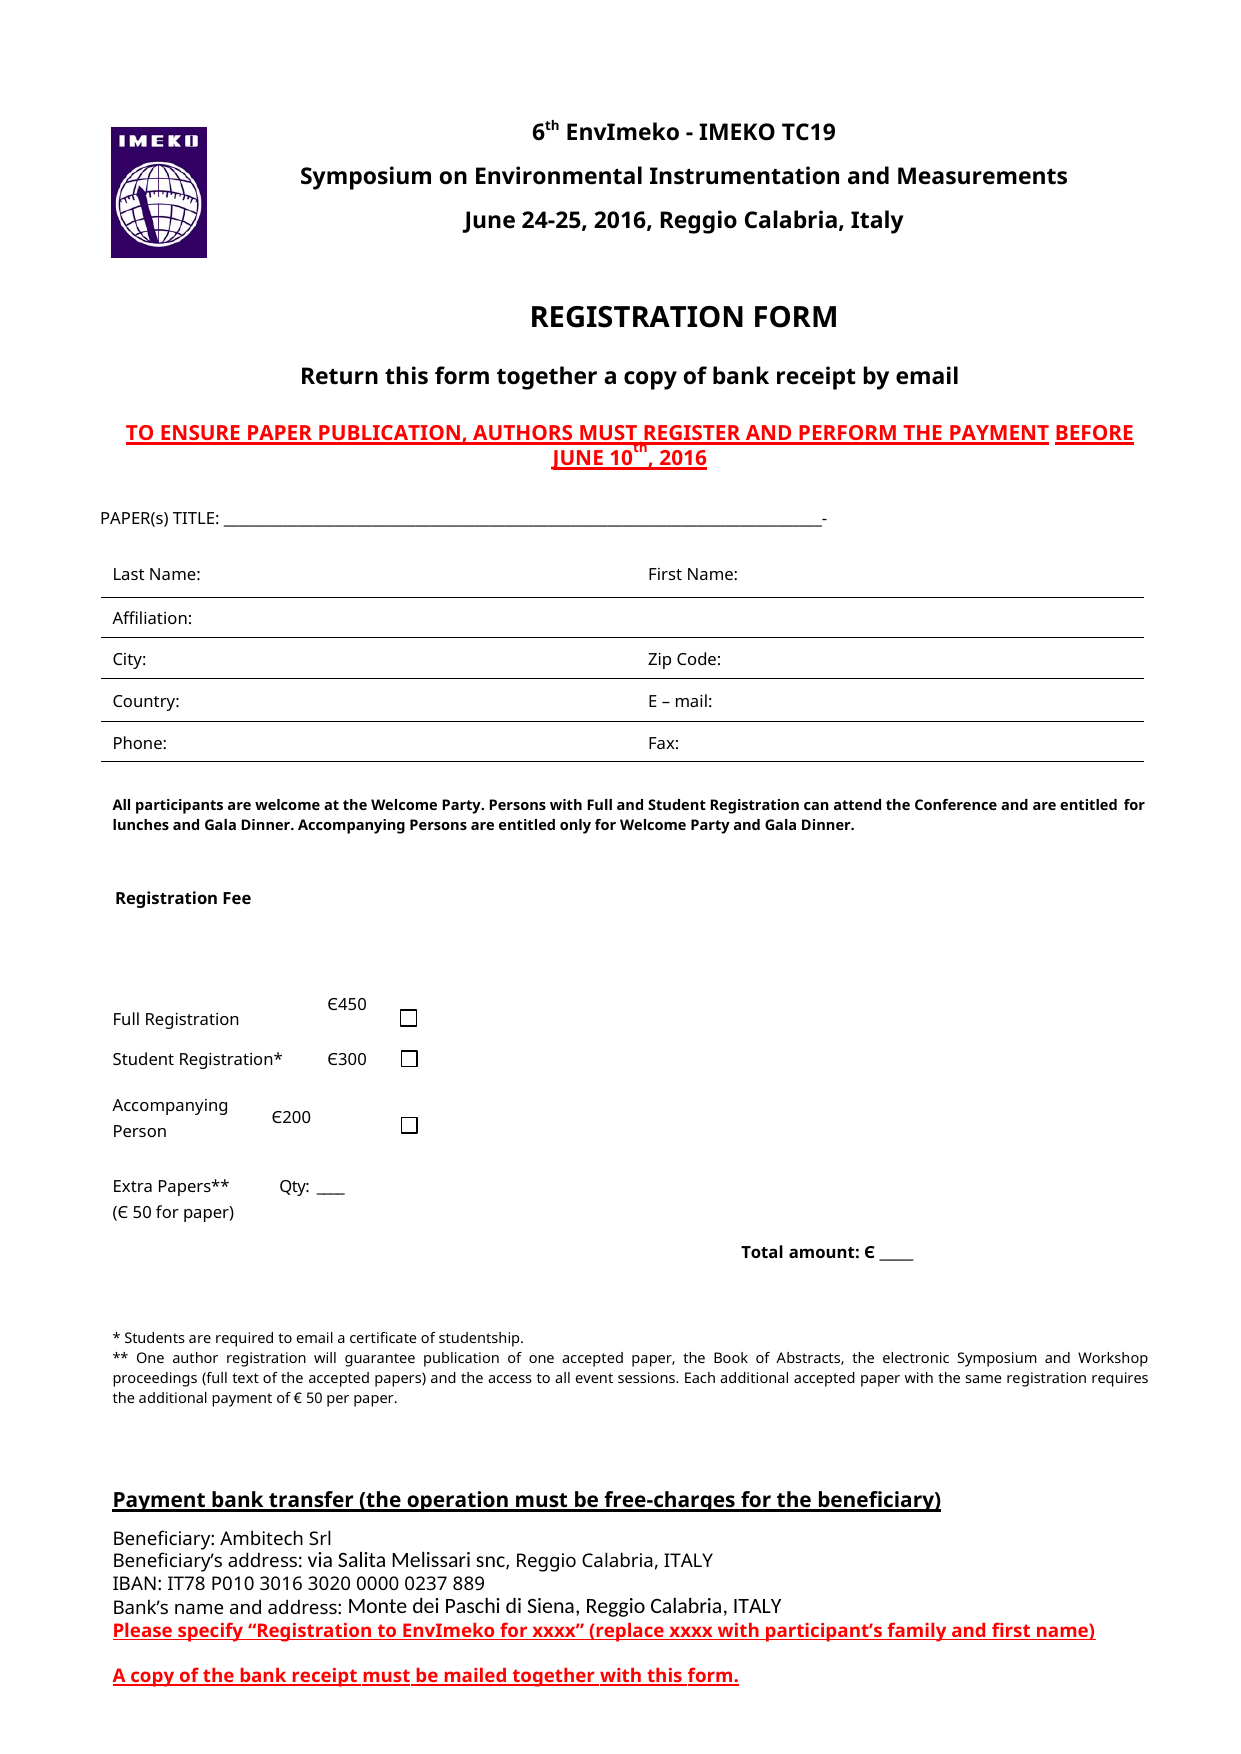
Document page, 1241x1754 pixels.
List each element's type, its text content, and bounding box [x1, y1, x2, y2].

text REGISTRATION FORM [499, 297, 868, 331]
text Affiliation: [112, 607, 1159, 627]
text TO ENSURE PAPER PUBLICATION, AUTHORS MUST REGISTER AND PERFORM THE PAYMENT BEFORE JUNE 10th, 2016 [112, 420, 1147, 471]
text 6th EnvImeko - IMEKO TC19 [250, 116, 1118, 147]
text IBAN: IT78 P010 3016 3020 0000 0237 889 [112, 1572, 750, 1595]
text A copy of the bank receipt must be mailed together with this form. [112, 1663, 915, 1686]
text Beneficiary: Ambitech Srl [112, 1527, 642, 1549]
text (Є 50 for paper) [112, 1201, 573, 1217]
text Please specify “Registration to EnvImeko for xxxx” (replace xxxx with participant’s family and first name) [112, 1618, 1105, 1640]
text Phone: Fax: [112, 731, 1159, 754]
text Return this form together a copy of bank receipt by email [117, 360, 1142, 391]
text * Students are required to email a certificate of studentship. [112, 1328, 662, 1348]
text Country: E – mail: [112, 691, 1159, 710]
text All participants are welcome at the Welcome Party. Persons with Full and Student Registration can attend the Conference and are entitled for lunches and Gala Dinner. Accompanying Persons are entitled only for Welcome Party and Gala Dinner. [112, 794, 1149, 834]
text Bank’s name and address: Monte dei Paschi di Siena, Reggio Calabria, ITALY [112, 1595, 968, 1618]
picture [110, 125, 207, 258]
text City: Zip Code: [112, 648, 1159, 670]
text Payment bank transfer (the operation must be free-charges for the beneficiary) [112, 1485, 1052, 1513]
text PAPER(s) TITLE: _________________________________________________________________________________- [100, 509, 1157, 526]
text Total amount: Є _____ [100, 1241, 1082, 1264]
text Beneficiary’s address: via Salita Melissari snc, Reggio Calabria, ITALY [112, 1549, 795, 1572]
text Person Є200 [112, 1117, 935, 1141]
text Accompanying [112, 1094, 238, 1111]
text ** One author registration will guarantee publication of one accepted paper, the Book of Abstracts, the electronic Symposium and Workshop proceedings (full text of the accepted papers) and the access to all event sessions. Each additional accepted paper with the same registration requires the additional payment of € 50 per paper. [112, 1348, 1149, 1407]
text Full Registration Є450 [112, 1000, 1159, 1028]
text Extra Papers** Qty: ____ [112, 1175, 573, 1192]
text Last Name: First Name: [112, 563, 1159, 585]
text June 24-25, 2016, Reggio Calabria, Italy [250, 203, 1118, 235]
text Student Registration* Є300 [112, 1049, 1159, 1068]
text Symposium on Environmental Instrumentation and Measurements [250, 160, 1118, 191]
